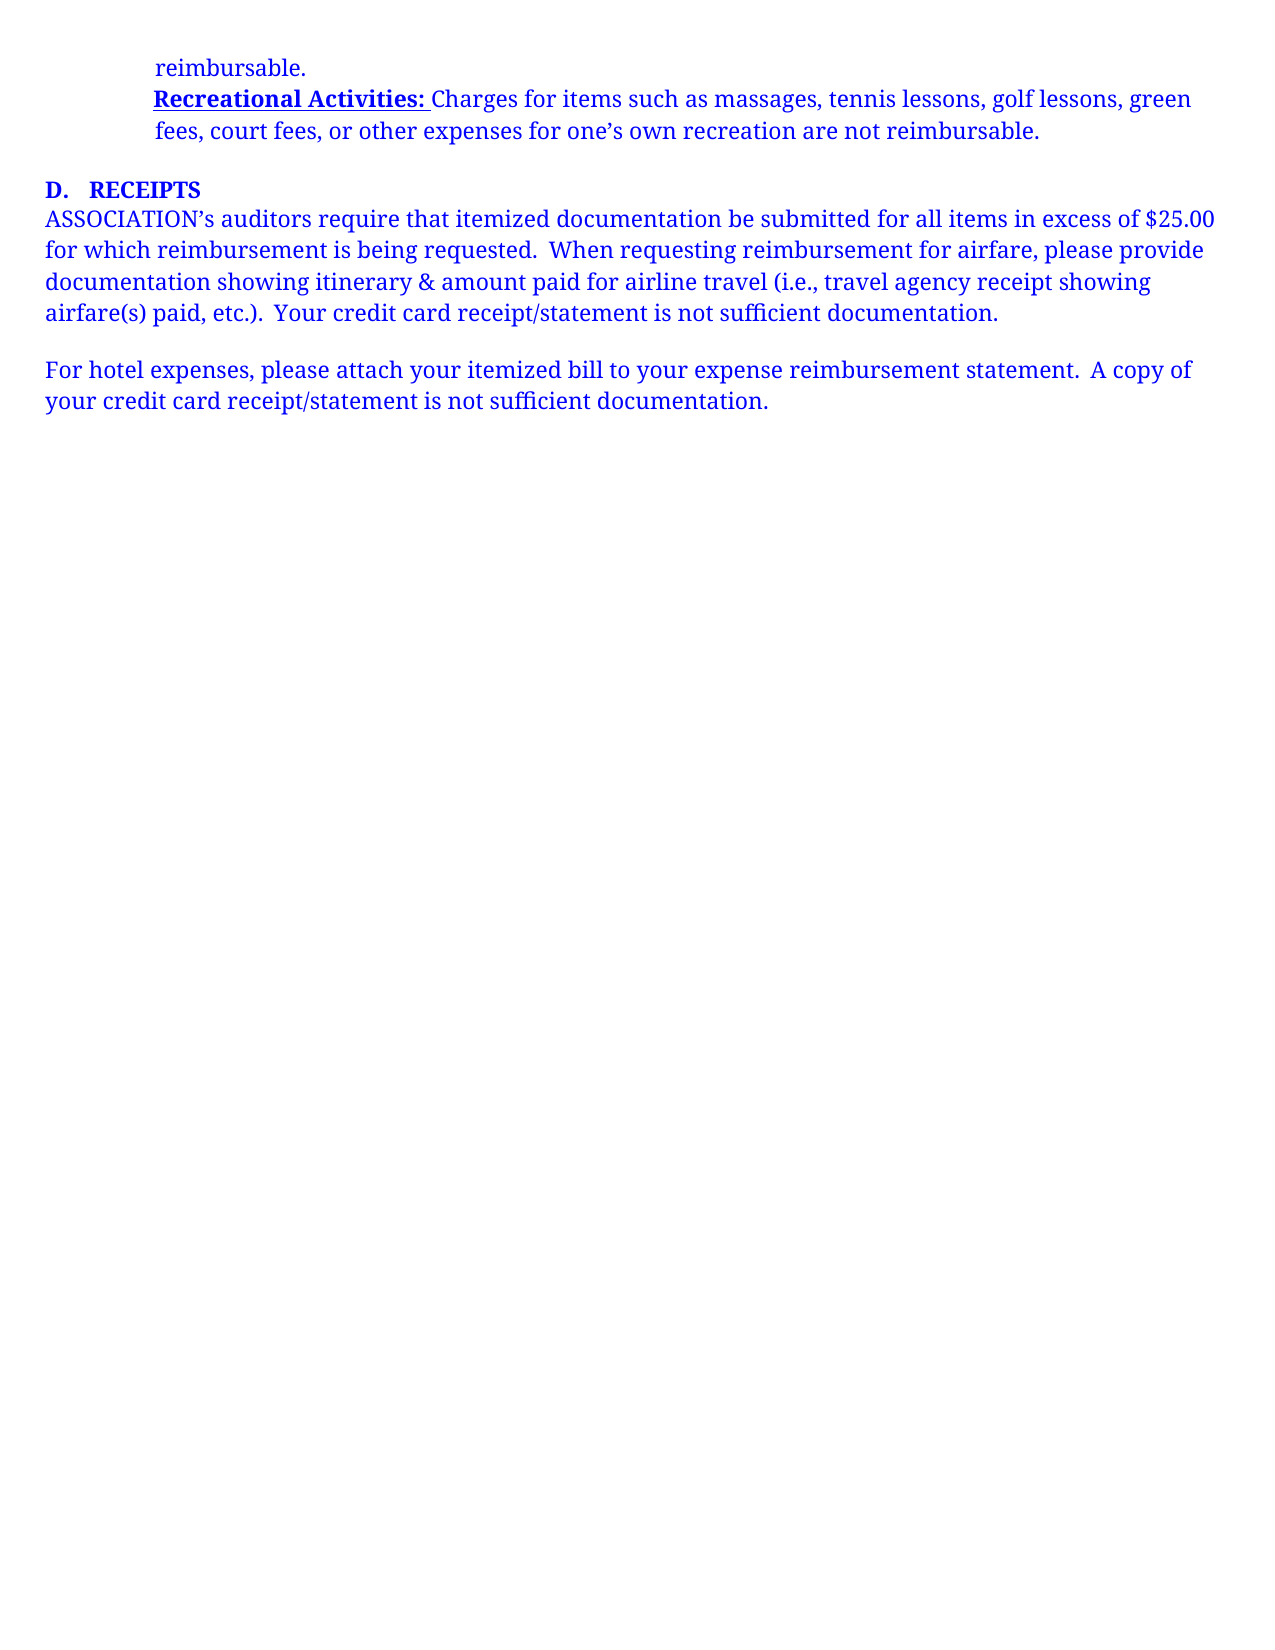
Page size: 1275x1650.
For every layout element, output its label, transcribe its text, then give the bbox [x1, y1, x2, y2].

subtitle RECEIPTS [45, 177, 1248, 203]
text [153, 52, 1248, 83]
text For hotel expenses, please attach your itemized bill to your expense reimbursement statement. A copy of your credit card receipt/statement is not sufficient documentation. [45, 354, 1248, 417]
text Recreational Activities: Charges for items such as massages, tennis lessons, golf lessons, green fees, court fees, or other expenses for one’s own recreation are not reimbursable. [153, 83, 1229, 146]
text ASSOCIATION’s auditors require that itemized documentation be submitted for all items in excess of $25.00 for which reimbursement is being requested. When requesting reimbursement for airfare, please provide documentation showing itinerary & amount paid for airline travel (i.e., travel agency receipt showing airfare(s) paid, etc.). Your credit card receipt/statement is not sufficient documentation. [45, 203, 1229, 328]
